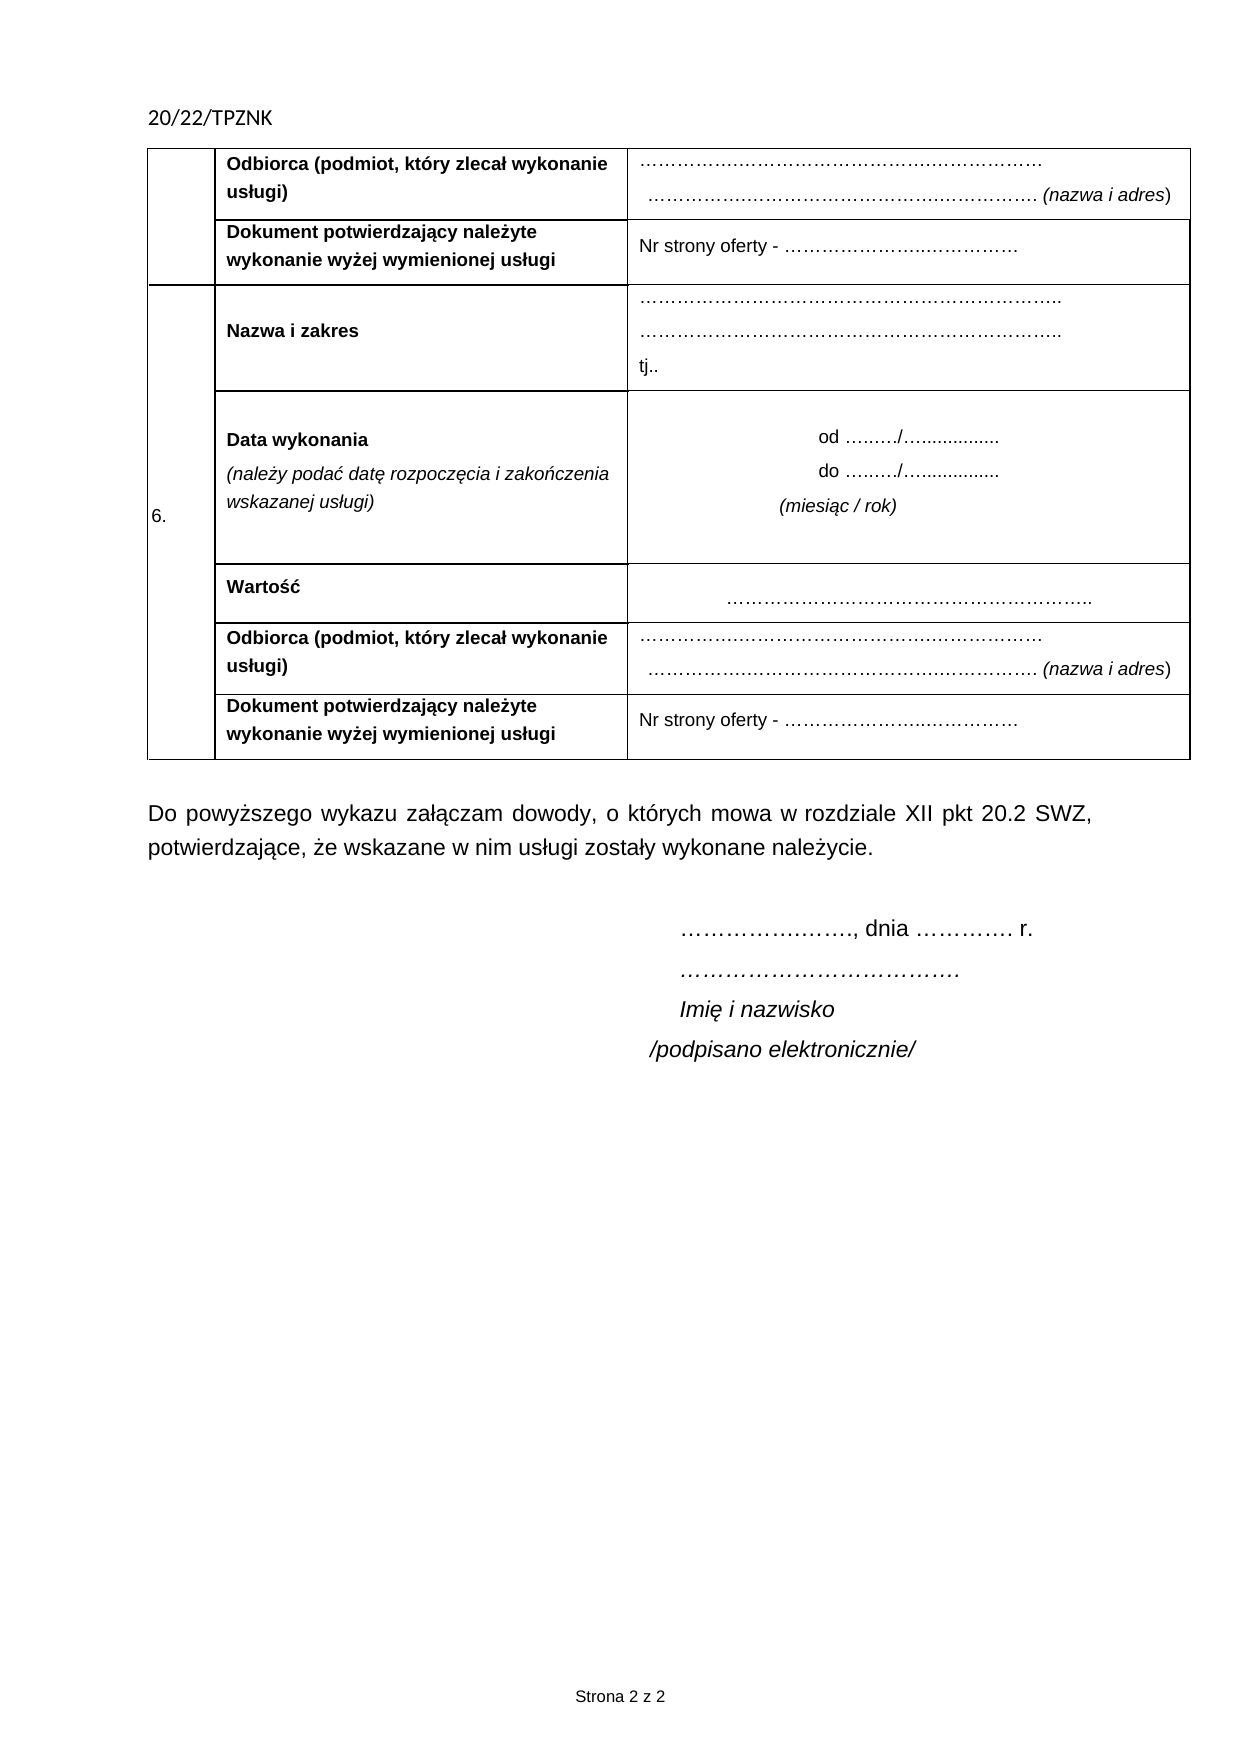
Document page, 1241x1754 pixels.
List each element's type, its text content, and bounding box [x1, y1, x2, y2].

table_cell Dokument potwierdzający należyte wykonanie wyżej wymienionej usługi [216, 695, 627, 759]
table_cell ………………………………………………….. [628, 564, 1189, 622]
text Do powyższego wykazu załączam dowody, o których mowa w rozdziale XII pkt 20.2 SWZ, potwierdzające, że wskazane w nim usługi zostały wykonane należycie. [148, 800, 1092, 861]
text Imię i nazwisko [679, 996, 1092, 1022]
table_cell Nazwa i zakres [216, 286, 627, 390]
text /podpisano elektronicznie/ [650, 1036, 1092, 1063]
table_cell Nr strony oferty - …………………..…………… [628, 695, 1189, 759]
text ………………………………. [679, 956, 1092, 982]
table_cell Data wykonania (należy podać datę rozpoczęcia i zakończenia wskazanej usługi) [216, 392, 627, 563]
table_cell od …..…./…............... do …..…./…............... (miesiąc / rok) [628, 391, 1189, 563]
text …………….……., dnia …………. r. [679, 915, 1092, 942]
table_cell Nr strony oferty - …………………..…………… [628, 220, 1189, 284]
table_cell [148, 285, 214, 759]
table_cell Odbiorca (podmiot, który zlecał wykonanie usługi) [216, 149, 627, 219]
table_cell …………….………………………….……………… …………….………………………….……………. (nazwa i adres) [628, 623, 1189, 693]
table_cell Wartość [216, 565, 627, 622]
table_cell ………………………………………………………….. ………………………………………………………….. tj.. [628, 285, 1189, 390]
table_cell Odbiorca (podmiot, który zlecał wykonanie usługi) [216, 624, 627, 693]
table_cell …………….………………………….……………… …………….………………………….……………. (nazwa i adres) [628, 149, 1190, 219]
table_cell Dokument potwierdzający należyte wykonanie wyżej wymienionej usługi [216, 221, 627, 284]
